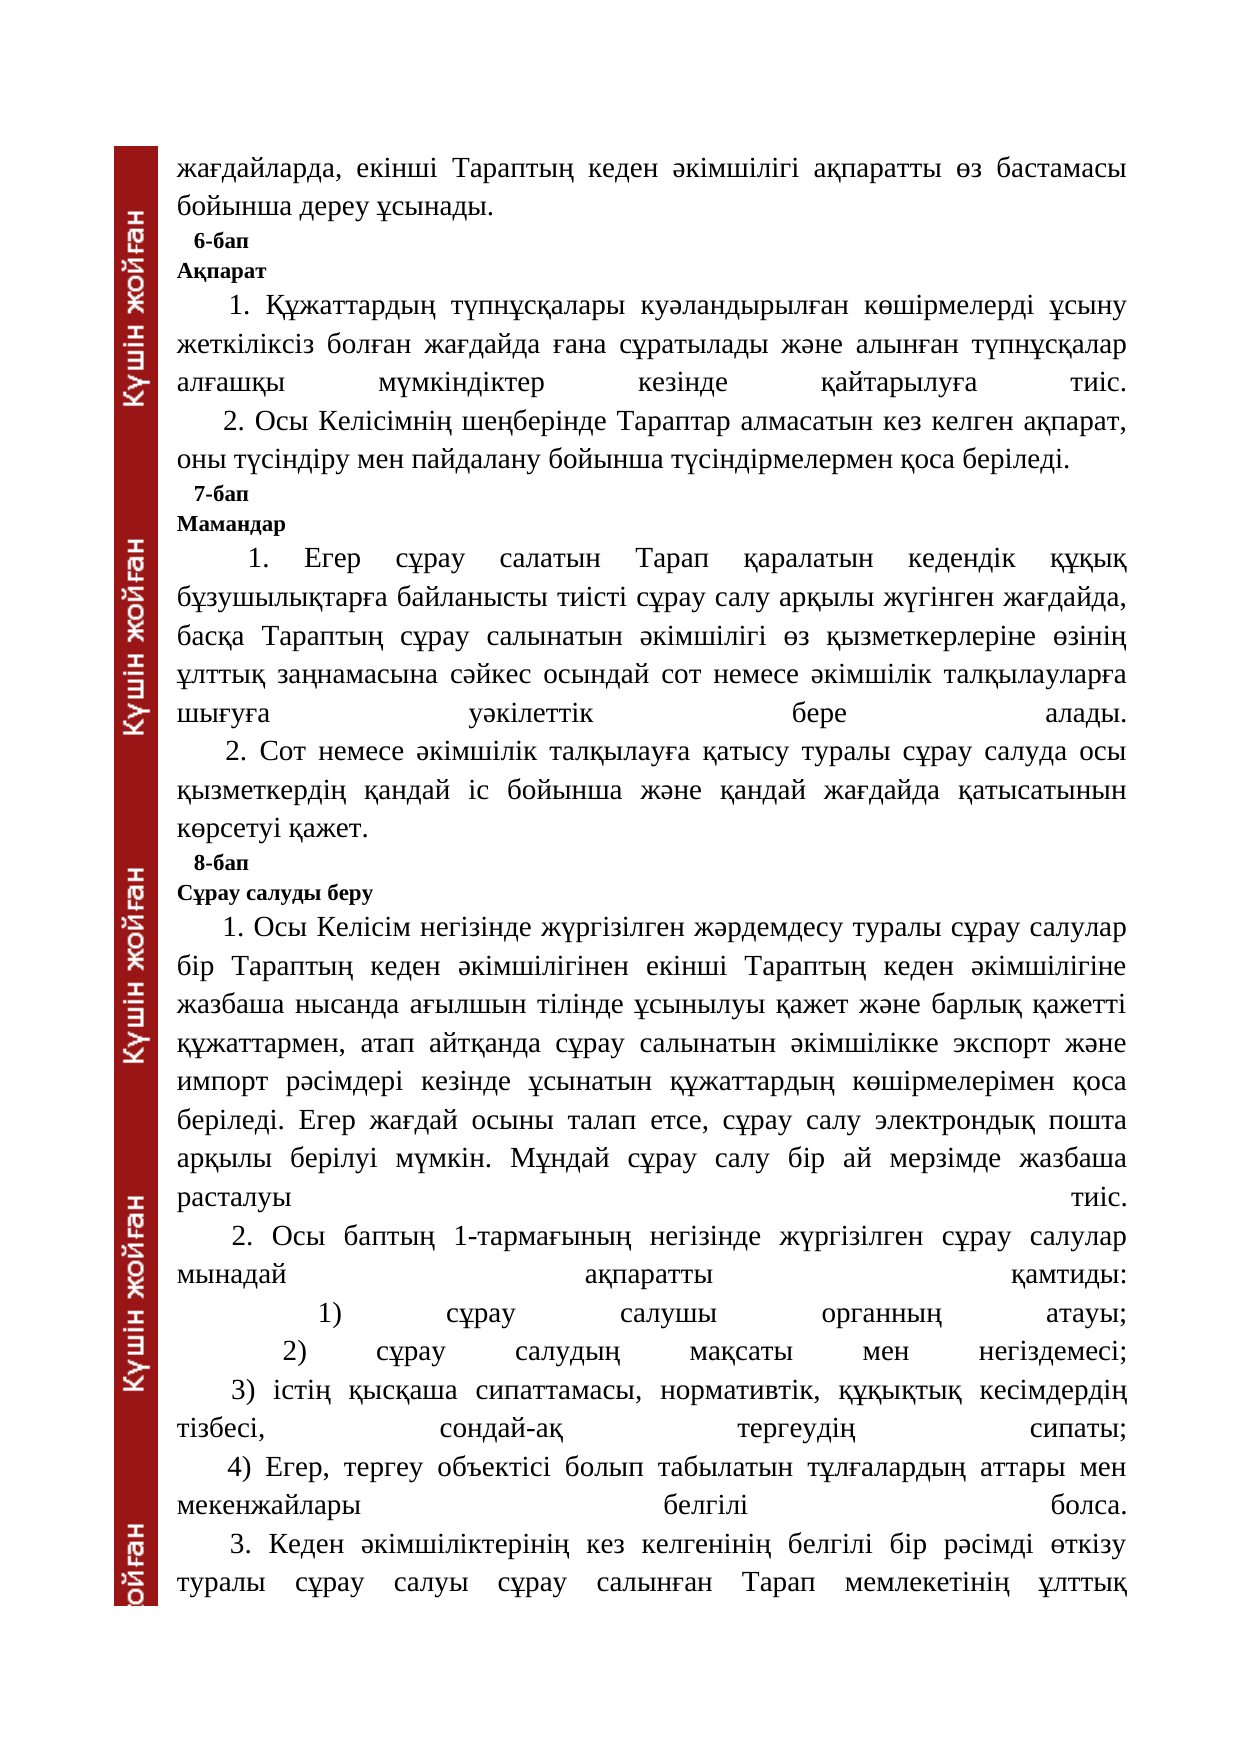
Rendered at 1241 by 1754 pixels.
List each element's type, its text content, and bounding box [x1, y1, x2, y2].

picture [114, 146, 158, 150]
text 6-бап Ақпарат [112, 227, 1128, 284]
picture [114, 222, 158, 227]
picture [114, 1598, 158, 1606]
picture [114, 844, 158, 849]
text 8-бап Сұрау салуды беру [112, 849, 1128, 906]
text 1. Егер сұрау салатын Тарап қаралатын кедендік құқық бұзушылықтарға байланысты тиісті сұрау салу арқылы жүгінген жағдайда, басқа Тараптың сұрау салынатын әкімшілігі өз қызметкерлеріне өзінің ұлттық заңнамасына сәйкес осындай сот немесе әкімшілік талқылауларға шығуға уәкілеттік бере алады. 2. Сот немесе әкімшілік талқылауға қатысу туралы сұрау салуда осы қызметкердің қандай іс бойынша және қандай жағдайда қатысатынын көрсетуі қажет. [112, 541, 1128, 844]
text 7-бап Мамандар [112, 480, 1128, 537]
picture [114, 475, 158, 480]
text 1. Құжаттардың түпнұсқалары куәландырылған көшірмелерді ұсыну жеткіліксіз болған жағдайда ғана сұратылады және алынған түпнұсқалар алғашқы мүмкіндіктер кезінде қайтарылуға тиіс. 2. Осы Келісімнің шеңберінде Тараптар алмасатын кез келген ақпарат, оны түсіндіру мен пайдалану бойынша түсіндірмелермен қоса беріледі. [112, 287, 1128, 475]
picture [114, 537, 158, 541]
